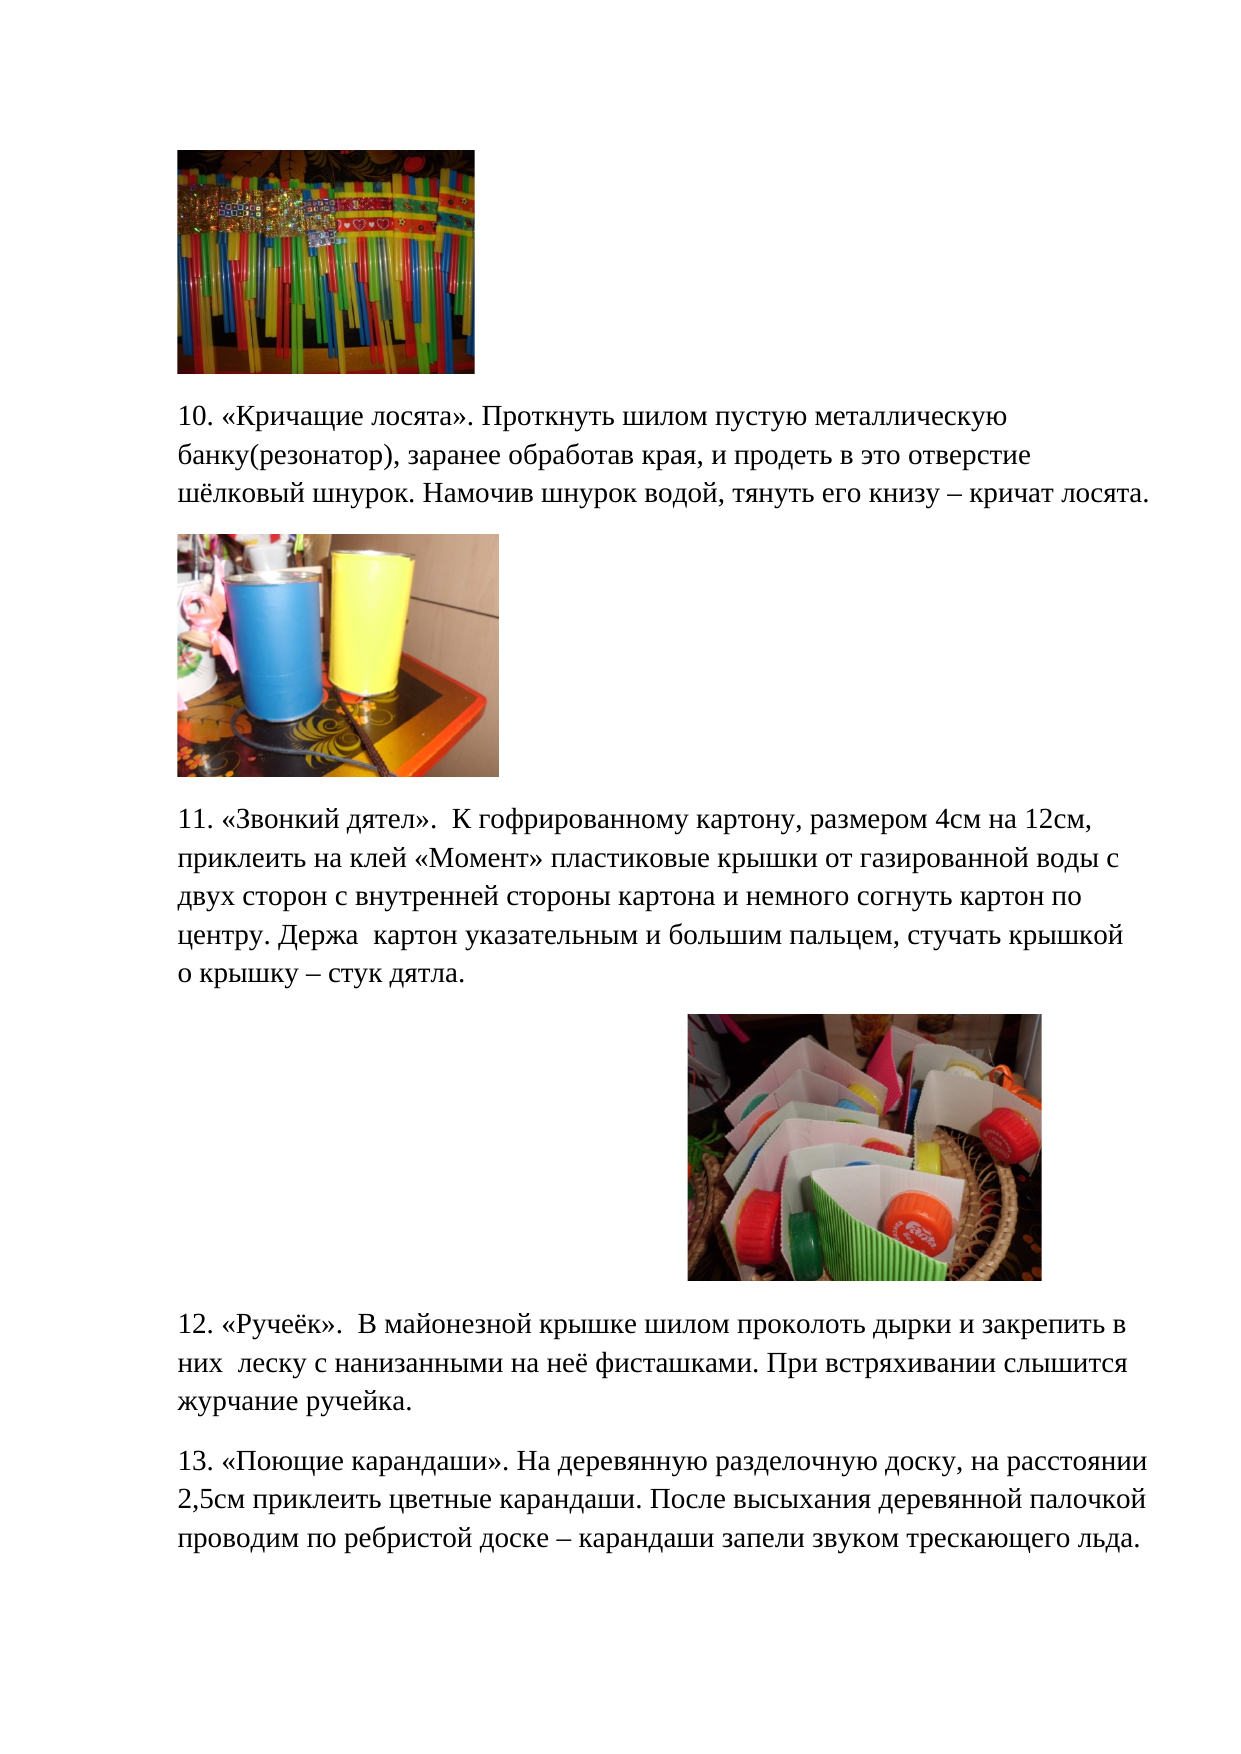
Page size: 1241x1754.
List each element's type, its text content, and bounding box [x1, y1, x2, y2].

text 12. «Ручеёк». В майонезной крышке шилом проколоть дырки и закрепить в них леску с нанизанными на неё фисташками. При встряхивании слышится журчание ручейка. [177, 1306, 1152, 1417]
picture [177, 534, 499, 777]
text 13. «Поющие карандаши». На деревянную разделочную доску, на расстоянии 2,5см приклеить цветные карандаши. После высыхания деревянной палочкой проводим по ребристой доске – карандаши запели звуком трескающего льда. [177, 1443, 1152, 1553]
text 10. «Кричащие лосята». Проткнуть шилом пустую металлическую банку(резонатор), заранее обработав края, и продеть в это отверстие шёлковый шнурок. Намочив шнурок водой, тянуть его книзу – кричат лосята. [177, 398, 1152, 509]
picture [687, 1014, 1042, 1281]
text 11. «Звонкий дятел». К гофрированному картону, размером 4см на 12см, приклеить на клей «Момент» пластиковые крышки от газированной воды с двух сторон с внутренней стороны картона и немного согнуть картон по центру. Держа картон указательным и большим пальцем, стучать крышкой о крышку – стук дятла. [177, 801, 1152, 989]
picture [177, 150, 475, 374]
